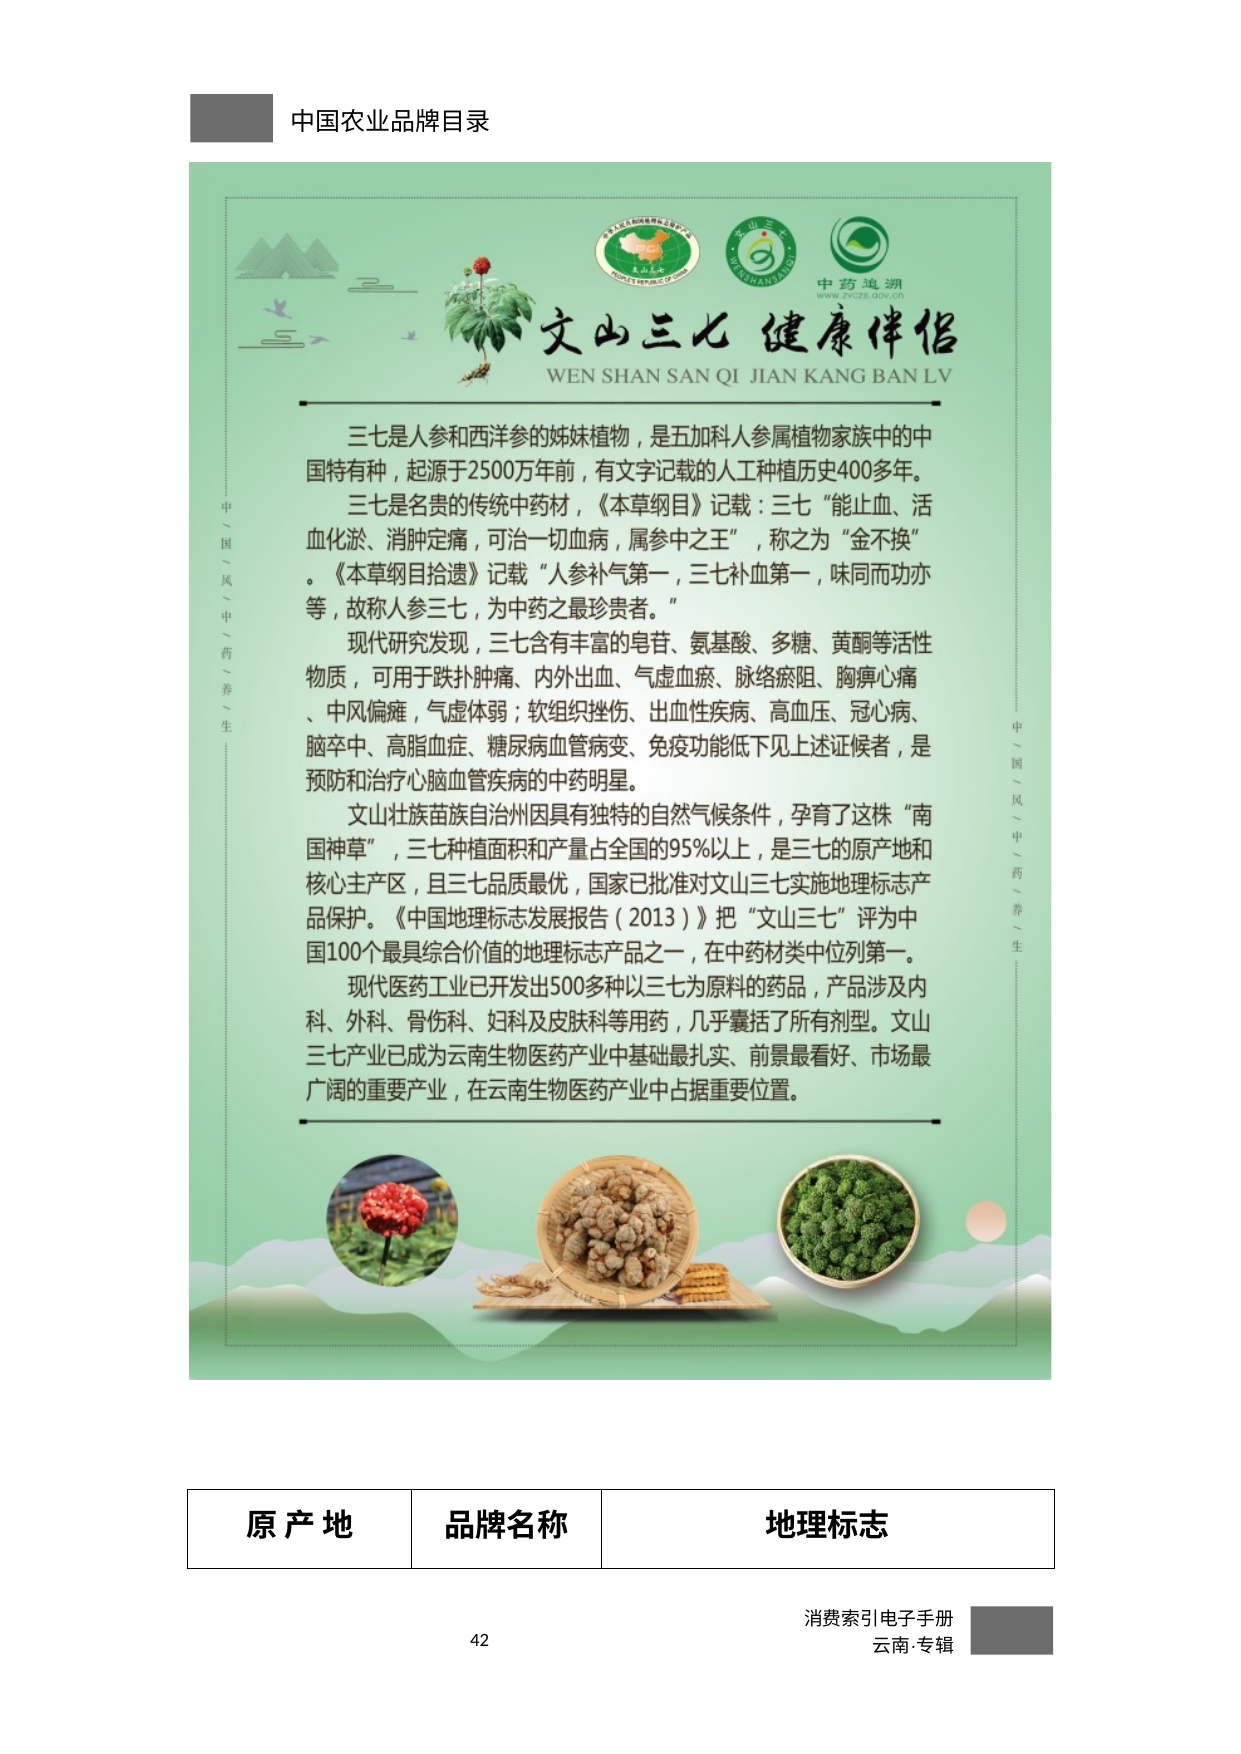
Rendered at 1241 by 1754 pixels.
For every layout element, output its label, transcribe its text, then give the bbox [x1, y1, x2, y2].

table_header 地理标志 [602, 1490, 1054, 1567]
table_header 品牌名称 [412, 1490, 601, 1567]
table_header 原 产 地 [188, 1490, 411, 1567]
picture [188, 162, 1052, 1380]
